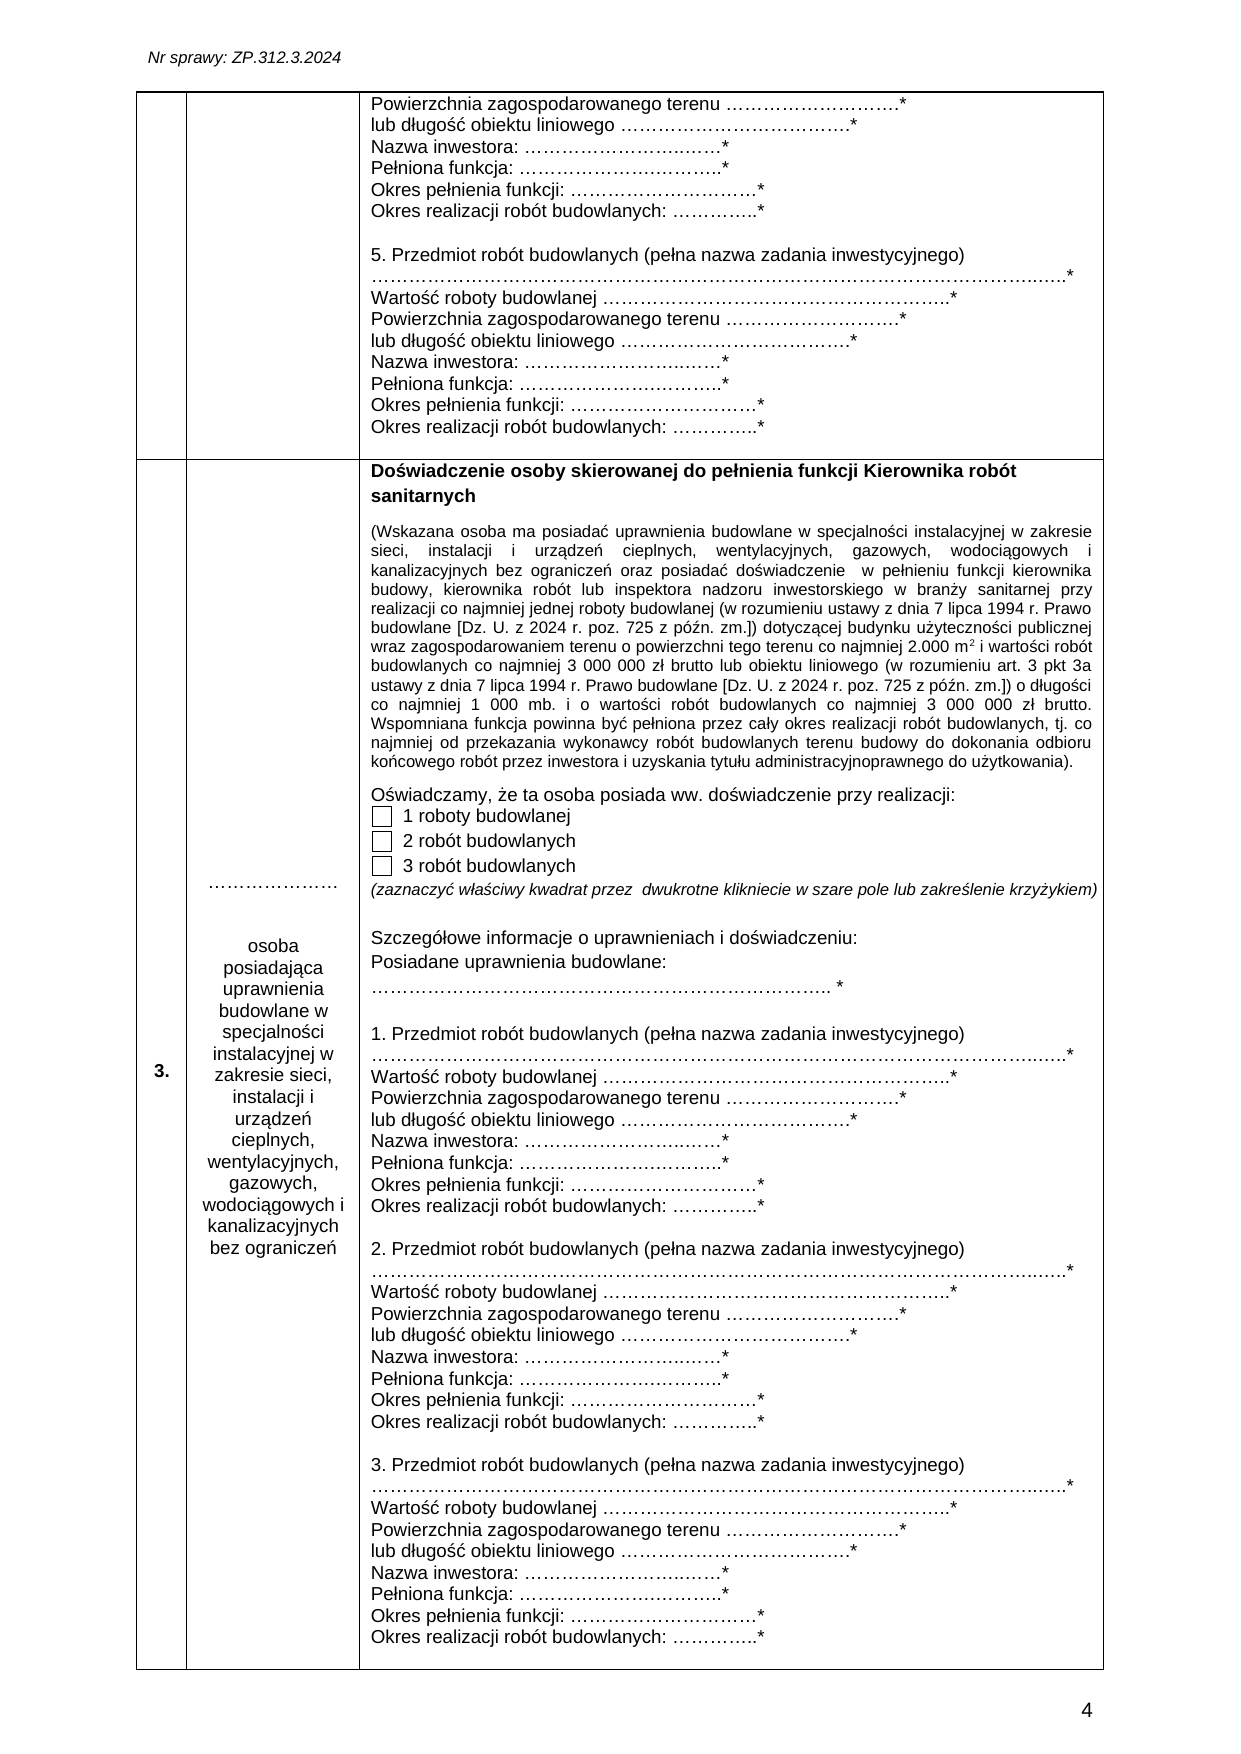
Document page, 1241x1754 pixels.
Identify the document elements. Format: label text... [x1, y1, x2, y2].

table_cell 2. [137, 93, 186, 459]
table_cell 3. [137, 460, 186, 1669]
table_cell ………………… osoba posiadająca uprawnienia budowlane w specjalności instalacyjnej w zakresie sieci, instalacji i urządzeń cieplnych, wentylacyjnych, gazowych, wodociągowych i kanalizacyjnych bez ograniczeń [187, 460, 359, 1669]
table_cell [187, 93, 359, 459]
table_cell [360, 93, 1103, 459]
table_cell Doświadczenie osoby skierowanej do pełnienia funkcji Kierownika robót sanitarnych (Wskazana osoba ma posiadać uprawnienia budowlane w specjalności instalacyjnej w zakresie sieci, instalacji i urządzeń cieplnych, wentylacyjnych, gazowych, wodociągowych i kanalizacyjnych bez ograniczeń oraz posiadać doświadczenie w pełnieniu funkcji kierownika budowy, kierownika robót lub inspektora nadzoru inwestorskiego w branży sanitarnej przy realizacji co najmniej jednej roboty budowlanej (w rozumieniu ustawy z dnia 7 lipca 1994 r. Prawo budowlane [Dz. U. z 2024 r. poz. 725 z późn. zm.]) dotyczącej budynku użyteczności publicznej wraz zagospodarowaniem terenu o powierzchni tego terenu co najmniej 2.000 m2 i wartości robót budowlanych co najmniej 3 000 000 zł brutto lub obiektu liniowego (w rozumieniu art. 3 pkt 3a ustawy z dnia 7 lipca 1994 r. Prawo budowlane [Dz. U. z 2024 r. poz. 725 z późn. zm.]) o długości co najmniej 1 000 mb. i o wartości robót budowlanych co najmniej 3 000 000 zł brutto. Wspomniana funkcja powinna być pełniona przez cały okres realizacji robót budowlanych, tj. co najmniej od przekazania wykonawcy robót budowlanych terenu budowy do dokonania odbioru końcowego robót przez inwestora i uzyskania tytułu administracyjnoprawnego do użytkowania). Oświadczamy, że ta osoba posiada ww. doświadczenie przy realizacji: 1 roboty budowlanej 2 robót budowlanych 3 robót budowlanych (zaznaczyć właściwy kwadrat przez dwukrotne klikniecie w szare pole lub zakreślenie krzyżykiem) Szczegółowe informacje o uprawnieniach i doświadczeniu: Posiadane uprawnienia budowlane:……………………………………………………………….. * 1. Przedmiot robót budowlanych (pełna nazwa zadania inwestycyjnego) ……………………………………………………………………………………………..…..* Wartość roboty budowlanej ………………………………………………..* Powierzchnia zagospodarowanego terenu ……………………….* lub długość obiektu liniowego ……………………………….* Nazwa inwestora: ……………………..……* Pełniona funkcja: ………………….………..* Okres pełnienia funkcji: …………………………* Okres realizacji robót budowlanych: …………..* 2. Przedmiot robót budowlanych (pełna nazwa zadania inwestycyjnego) ……………………………………………………………………………………………..…..* Wartość roboty budowlanej ………………………………………………..* Powierzchnia zagospodarowanego terenu ……………………….* lub długość obiektu liniowego ……………………………….* Nazwa inwestora: ……………………..……* Pełniona funkcja: ………………….………..* Okres pełnienia funkcji: …………………………* Okres realizacji robót budowlanych: …………..* 3. Przedmiot robót budowlanych (pełna nazwa zadania inwestycyjnego) ……………………………………………………………………………………………..…..* Wartość roboty budowlanej ………………………………………………..* Powierzchnia zagospodarowanego terenu ……………………….* lub długość obiektu liniowego ……………………………….* Nazwa inwestora: ……………………..……* Pełniona funkcja: ………………….………..* Okres pełnienia funkcji: …………………………* Okres realizacji robót budowlanych: …………..* [360, 460, 1103, 1669]
